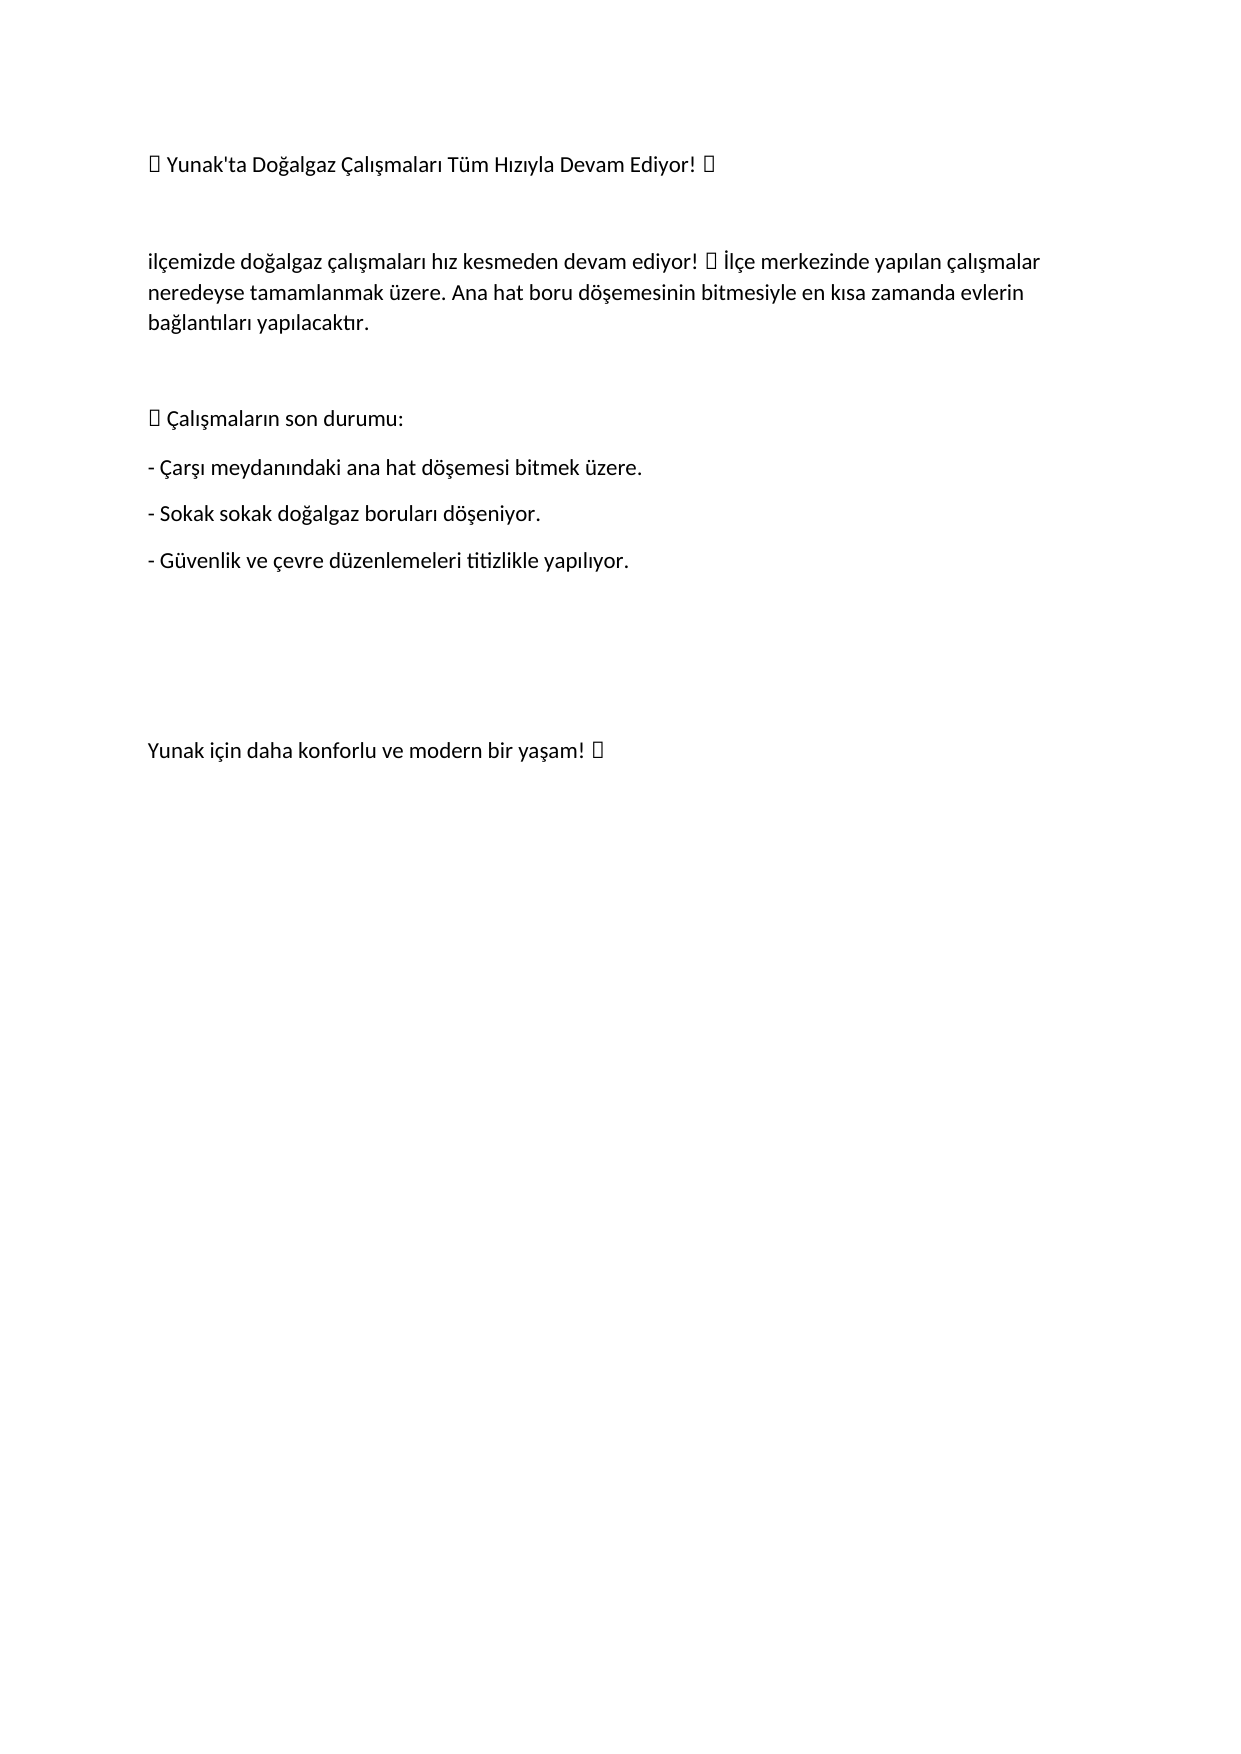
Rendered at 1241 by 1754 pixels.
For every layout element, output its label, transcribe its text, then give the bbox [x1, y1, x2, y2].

text - Çarşı meydanındaki ana hat döşemesi bitmek üzere. [148, 453, 1093, 481]
text - Güvenlik ve çevre düzenlemeleri titizlikle yapılıyor. [148, 546, 1093, 574]
text Yunak için daha konforlu ve modern bir yaşam! 💚 [148, 734, 1093, 765]
text ilçemizde doğalgaz çalışmaları hız kesmeden devam ediyor! 🌟 İlçe merkezinde yapılan çalışmalar neredeyse tamamlanmak üzere. Ana hat boru döşemesinin bitmesiyle en kısa zamanda evlerin bağlantıları yapılacaktır. [148, 245, 1093, 337]
text - Sokak sokak doğalgaz boruları döşeniyor. [148, 499, 1093, 528]
text 🔧 Çalışmaların son durumu: [148, 402, 1093, 433]
text 📢 Yunak'ta Doğalgaz Çalışmaları Tüm Hızıyla Devam Ediyor! 🔥 [148, 148, 1093, 179]
